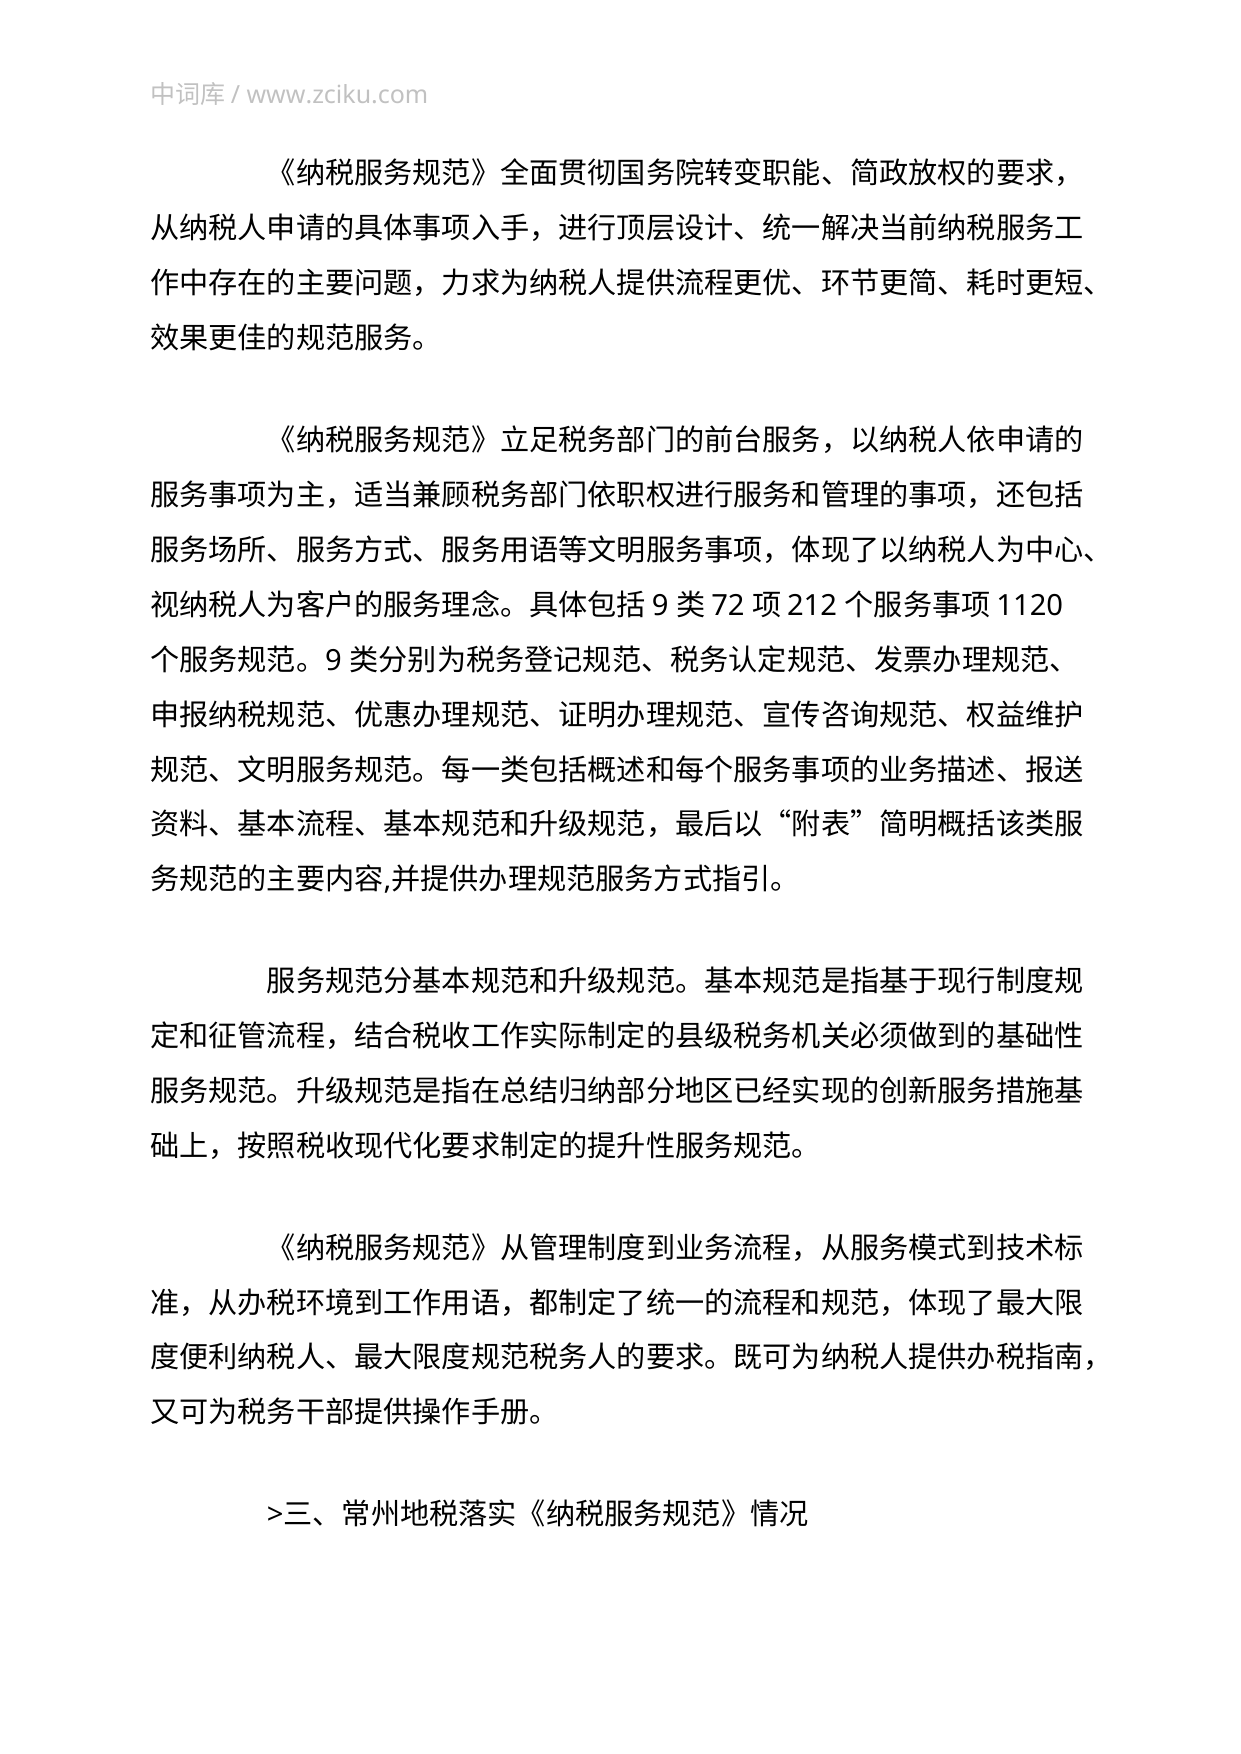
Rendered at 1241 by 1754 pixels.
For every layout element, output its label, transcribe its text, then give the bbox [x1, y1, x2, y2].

text 《纳税服务规范》全面贯彻国务院转变职能、简政放权的要求，从纳税人申请的具体事项入手，进行顶层设计、统一解决当前纳税服务工作中存在的主要问题，力求为纳税人提供流程更优、环节更简、耗时更短、效果更佳的规范服务。 [150, 150, 1090, 357]
text 《纳税服务规范》立足税务部门的前台服务，以纳税人依申请的服务事项为主，适当兼顾税务部门依职权进行服务和管理的事项，还包括服务场所、服务方式、服务用语等文明服务事项，体现了以纳税人为中心、视纳税人为客户的服务理念。具体包括9 类72 项212 个服务事项1120 个服务规范。9 类分别为税务登记规范、税务认定规范、发票办理规范、申报纳税规范、优惠办理规范、证明办理规范、宣传咨询规范、权益维护规范、文明服务规范。每一类包括概述和每个服务事项的业务描述、报送资料、基本流程、基本规范和升级规范，最后以“附表”简明概括该类服务规范的主要内容,并提供办理规范服务方式指引。 [150, 416, 1090, 898]
text 《纳税服务规范》从管理制度到业务流程，从服务模式到技术标准，从办税环境到工作用语，都制定了统一的流程和规范，体现了最大限度便利纳税人、最大限度规范税务人的要求。既可为纳税人提供办税指南，又可为税务干部提供操作手册。 [150, 1224, 1090, 1431]
text >三、常州地税落实《纳税服务规范》情况 [150, 1491, 1090, 1533]
text 服务规范分基本规范和升级规范。基本规范是指基于现行制度规定和征管流程，结合税收工作实际制定的县级税务机关必须做到的基础性服务规范。升级规范是指在总结归纳部分地区已经实现的创新服务措施基础上，按照税收现代化要求制定的提升性服务规范。 [150, 958, 1090, 1165]
